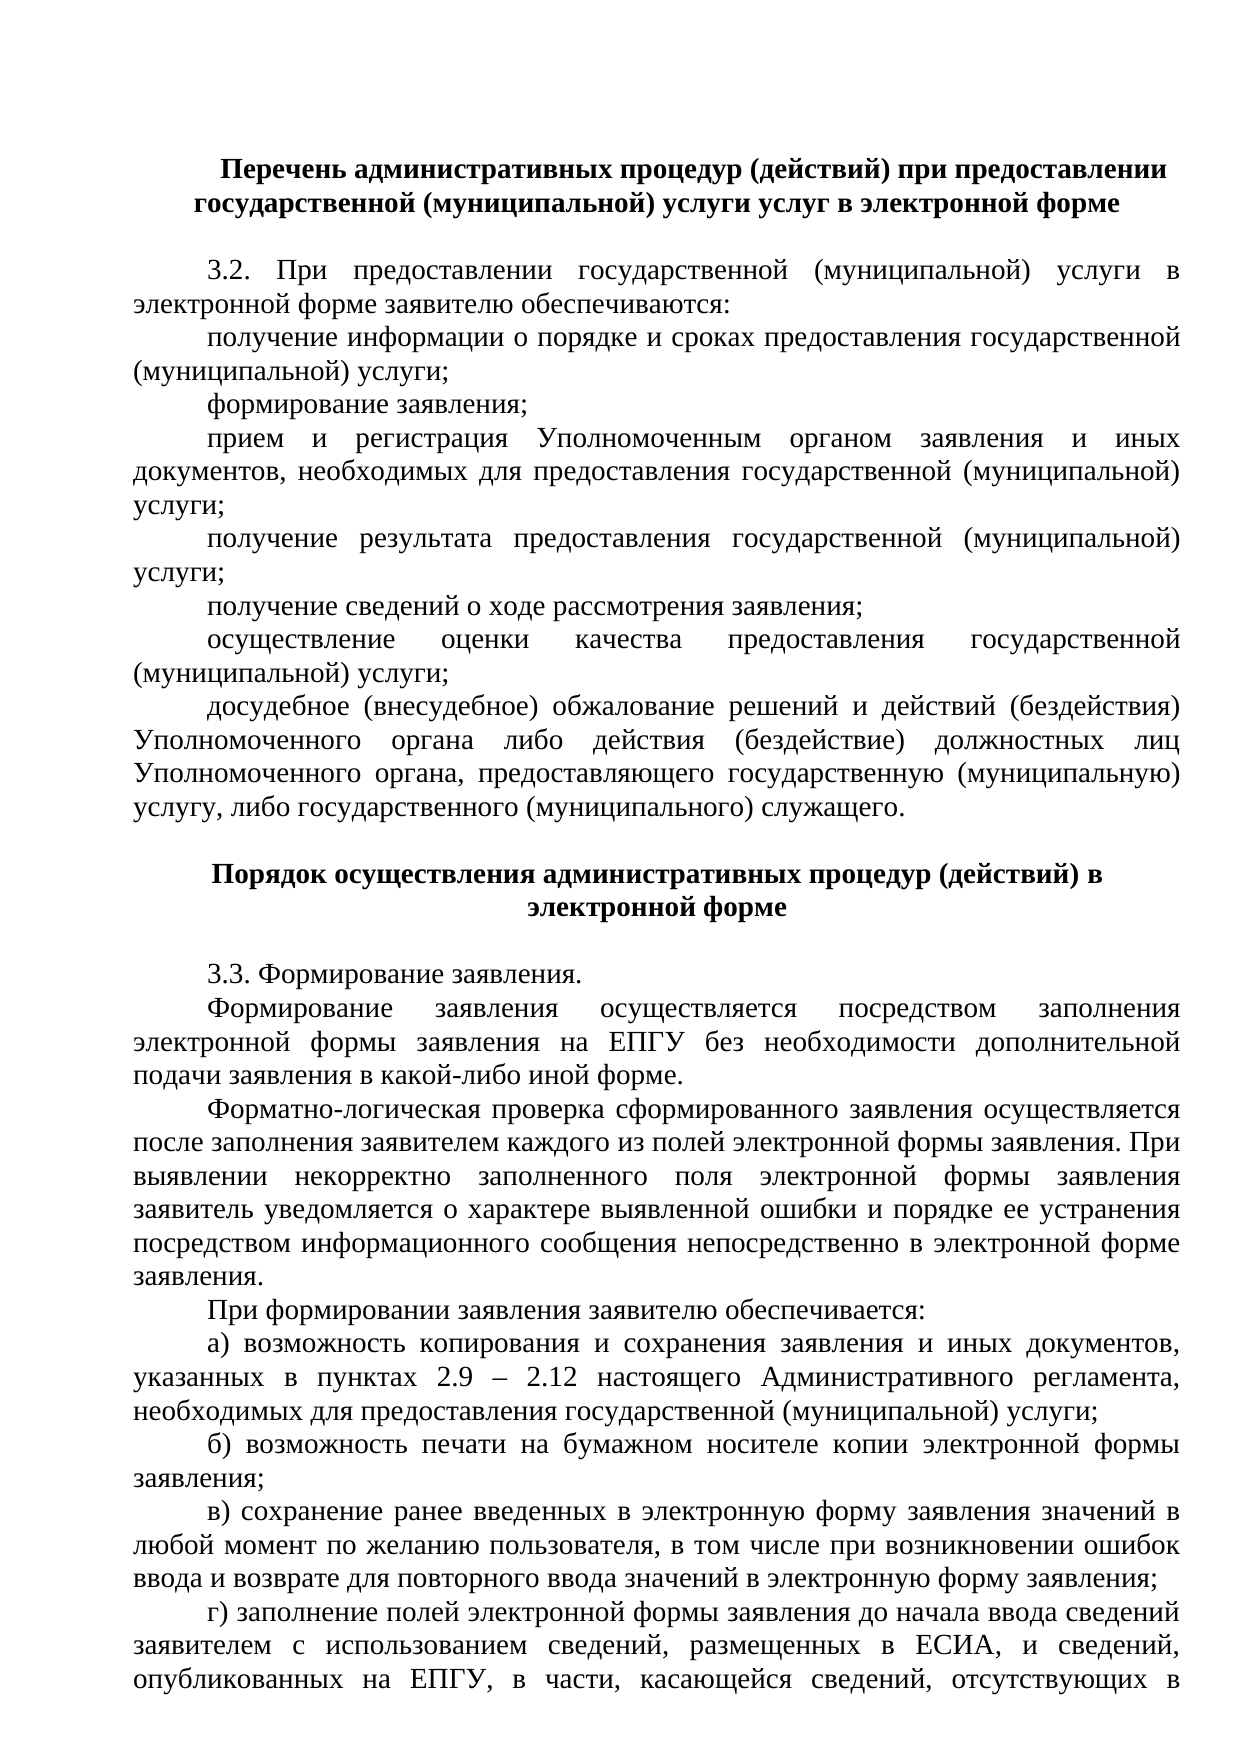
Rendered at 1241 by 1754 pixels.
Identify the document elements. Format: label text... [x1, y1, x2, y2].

text осуществление оценки качества предоставления государственной (муниципальной) услуги; [133, 621, 1181, 688]
text в) сохранение ранее введенных в электронную форму заявления значений в любой момент по желанию пользователя, в том числе при возникновении ошибок ввода и возврате для повторного ввода значений в электронную форму заявления; [133, 1493, 1181, 1594]
text получение информации о порядке и сроках предоставления государственной (муниципальной) услуги; [133, 319, 1181, 386]
text Формирование заявления осуществляется посредством заполнения электронной формы заявления на ЕПГУ без необходимости дополнительной подачи заявления в какой-либо иной форме. [133, 990, 1181, 1091]
text Перечень административных процедур (действий) при предоставлении государственной (муниципальной) услуги услуг в электронной форме [133, 152, 1181, 219]
text прием и регистрация Уполномоченным органом заявления и иных документов, необходимых для предоставления государственной (муниципальной) услуги; [133, 420, 1181, 521]
text 3.2. При предоставлении государственной (муниципальной) услуги в электронной форме заявителю обеспечиваются: [133, 252, 1181, 319]
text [133, 1594, 1181, 1694]
text досудебное (внесудебное) обжалование решений и действий (бездействия) Уполномоченного органа либо действия (бездействие) должностных лиц Уполномоченного органа, предоставляющего государственную (муниципальную) услугу, либо государственного (муниципального) служащего. [133, 688, 1181, 822]
text получение сведений о ходе рассмотрения заявления; [133, 588, 1181, 621]
text 3.3. Формирование заявления. [133, 957, 1181, 990]
text б) возможность печати на бумажном носителе копии электронной формы заявления; [133, 1426, 1181, 1493]
text При формировании заявления заявителю обеспечивается: [133, 1292, 1181, 1326]
text формирование заявления; [133, 386, 1181, 420]
text Порядок осуществления административных процедур (действий) в электронной форме [133, 856, 1181, 923]
text а) возможность копирования и сохранения заявления и иных документов, указанных в пунктах 2.9 – 2.12 настоящего Административного регламента, необходимых для предоставления государственной (муниципальной) услуги; [133, 1326, 1181, 1426]
text получение результата предоставления государственной (муниципальной) услуги; [133, 521, 1181, 588]
text Форматно-логическая проверка сформированного заявления осуществляется после заполнения заявителем каждого из полей электронной формы заявления. При выявлении некорректно заполненного поля электронной формы заявления заявитель уведомляется о характере выявленной ошибки и порядке ее устранения посредством информационного сообщения непосредственно в электронной форме заявления. [133, 1091, 1181, 1292]
